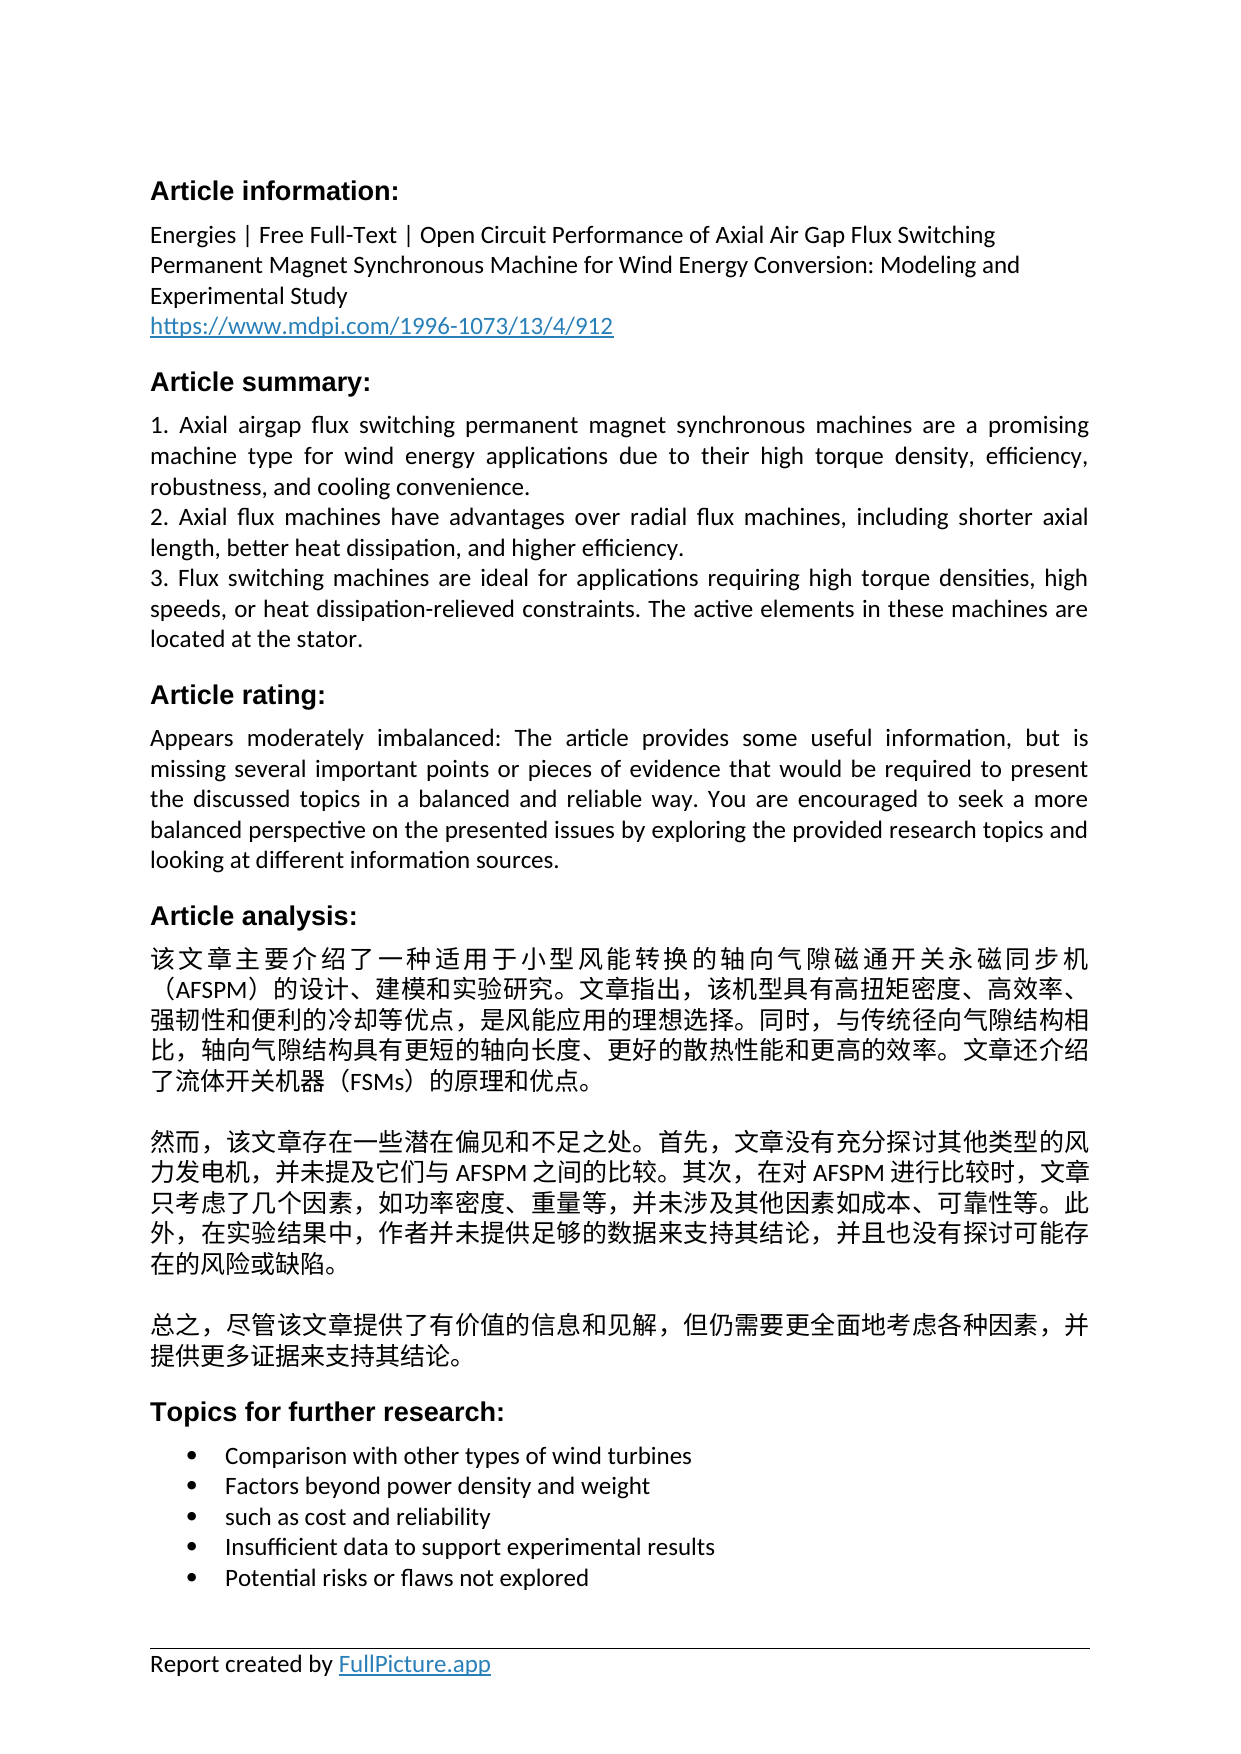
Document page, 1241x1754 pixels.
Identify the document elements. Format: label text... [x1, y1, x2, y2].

subtitle Topics for further research: [150, 1396, 1090, 1427]
list Factors beyond power density and weight [187, 1470, 1090, 1501]
subtitle Article rating: [150, 679, 1090, 710]
subtitle Article summary: [150, 366, 1090, 397]
list such as cost and reliability [187, 1501, 1090, 1531]
text 该文章主要介绍了一种适用于小型风能转换的轴向气隙磁通开关永磁同步机（AFSPM）的设计、建模和实验研究。文章指出，该机型具有高扭矩密度、高效率、强韧性和便利的冷却等优点，是风能应用的理想选择。同时，与传统径向气隙结构相比，轴向气隙结构具有更短的轴向长度、更好的散热性能和更高的效率。文章还介绍了流体开关机器（FSMs）的原理和优点。 [150, 944, 1090, 1096]
list Potential risks or flaws not explored [187, 1562, 1090, 1592]
text 2. Axial flux machines have advantages over radial flux machines, including shorter axial length, better heat dissipation, and higher efficiency. [150, 501, 1090, 562]
text 然而，该文章存在一些潜在偏见和不足之处。首先，文章没有充分探讨其他类型的风力发电机，并未提及它们与AFSPM之间的比较。其次，在对AFSPM进行比较时，文章只考虑了几个因素，如功率密度、重量等，并未涉及其他因素如成本、可靠性等。此外，在实验结果中，作者并未提供足够的数据来支持其结论，并且也没有探讨可能存在的风险或缺陷。 [150, 1127, 1090, 1279]
subtitle Article analysis: [150, 900, 1090, 931]
text 3. Flux switching machines are ideal for applications requiring high torque densities, high speeds, or heat dissipation-relieved constraints. The active elements in these machines are located at the stator. [150, 562, 1090, 654]
text 1. Axial airgap flux switching permanent magnet synchronous machines are a promising machine type for wind energy applications due to their high torque density, efficiency, robustness, and cooling convenience. [150, 409, 1090, 501]
subtitle Article information: [150, 175, 1090, 206]
text Energies | Free Full-Text | Open Circuit Performance of Axial Air Gap Flux Switching Permanent Magnet Synchronous Machine for Wind Energy Conversion: Modeling and Experimental Studyhttps://www.mdpi.com/1996-1073/13/4/912 [150, 219, 1090, 341]
list Insufficient data to support experimental results [187, 1531, 1090, 1562]
text 总之，尽管该文章提供了有价值的信息和见解，但仍需要更全面地考虑各种因素，并提供更多证据来支持其结论。 [150, 1310, 1090, 1371]
list Comparison with other types of wind turbines [187, 1440, 1090, 1470]
text Appears moderately imbalanced: The article provides some useful information, but is missing several important points or pieces of evidence that would be required to present the discussed topics in a balanced and reliable way. You are encouraged to seek a more balanced perspective on the presented issues by exploring the provided research topics and looking at different information sources. [150, 722, 1090, 875]
